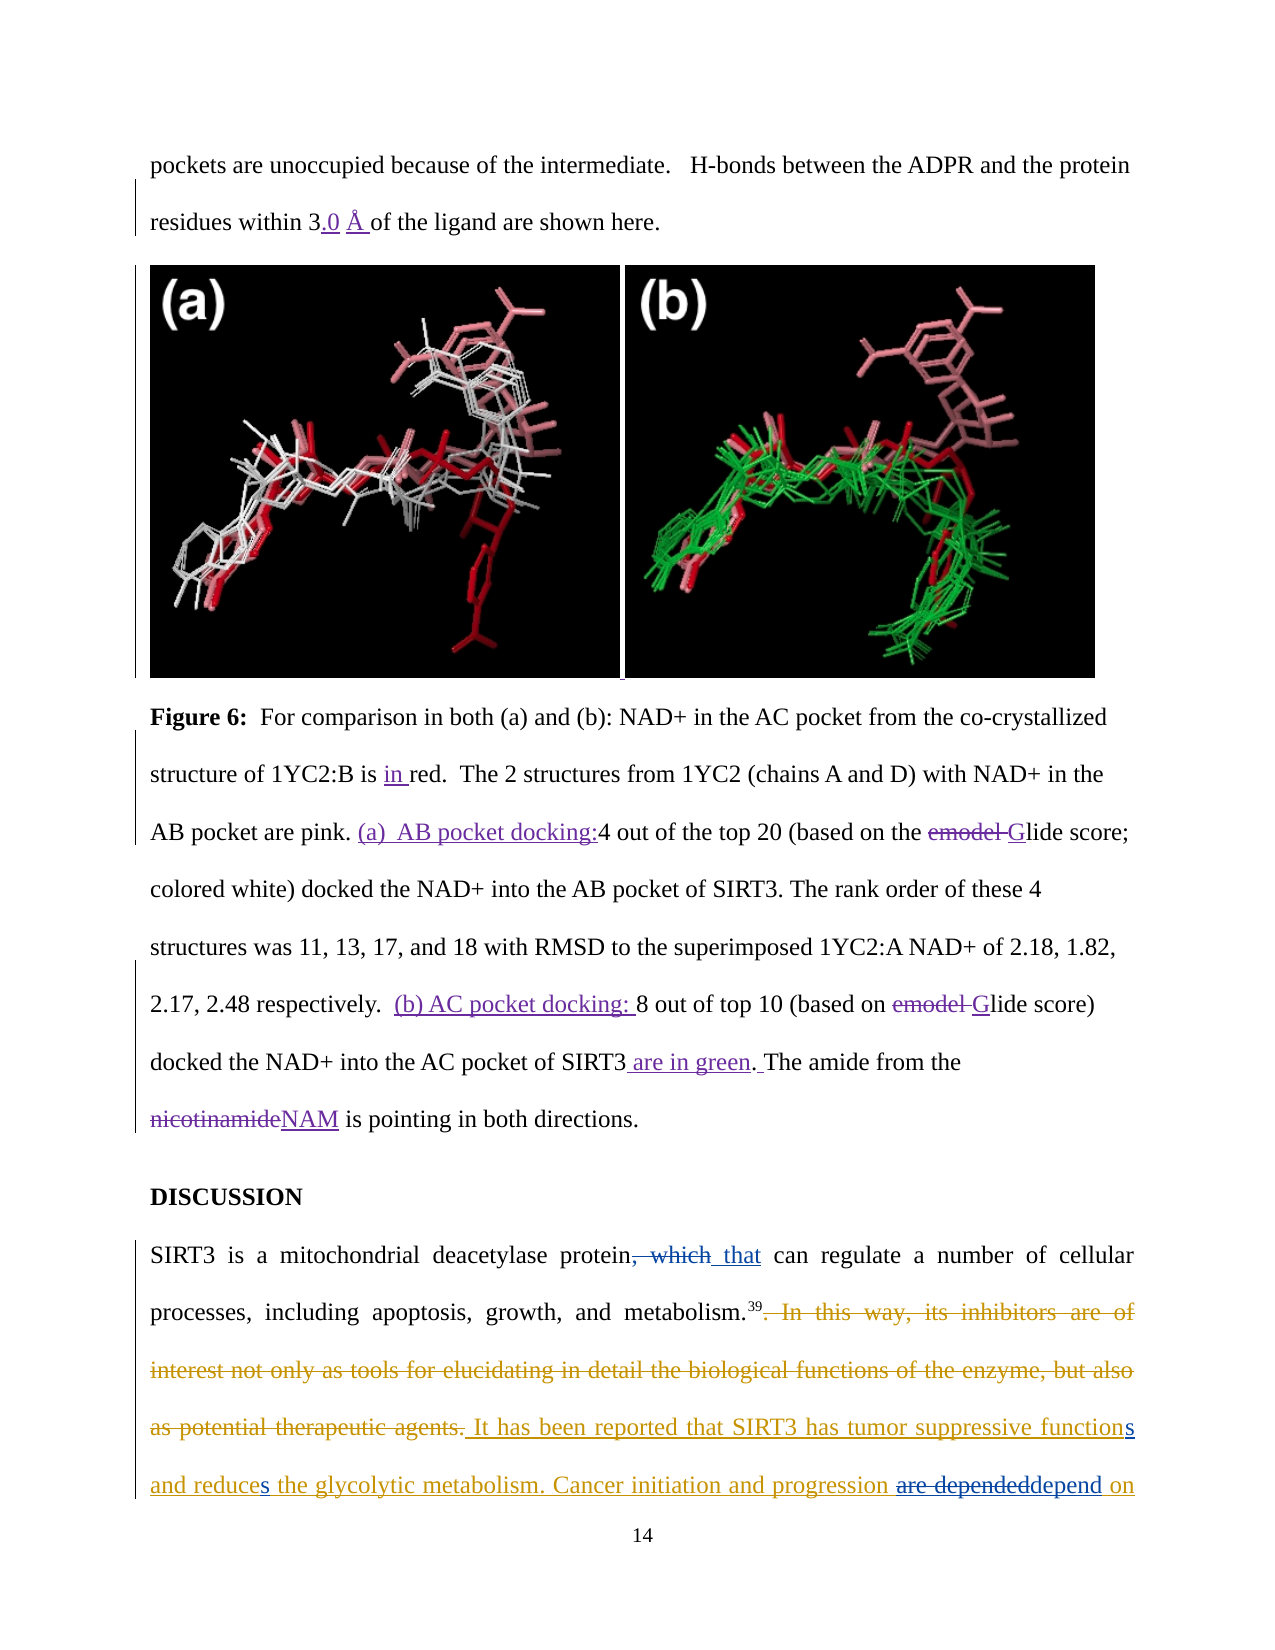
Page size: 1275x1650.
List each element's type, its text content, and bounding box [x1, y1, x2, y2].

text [150, 150, 1134, 236]
picture [150, 265, 620, 678]
picture [625, 265, 1095, 678]
text Figure : For comparison in both (a) and (b): NAD+ in the AC pocket from the co-crystallized structure of 1YC2:B is red. The 2 structures from 1YC2 (chains A and D) with NAD+ in the AB pocket are pink. 4 out of the top 20 (based on the lide score; colored white) docked the NAD+ into the AB pocket of SIRT3. The rank order of these 4 structures was 11, 13, 17, and 18 with RMSD to the superimposed 1YC2:A NAD+ of 2.18, 1.82, 2.17, 2.48 respectively. 8 out of top 10 (based on lide score) docked the NAD+ into the AC pocket of SIRT3.The amide from the is pointing in both directions. [150, 702, 1134, 1133]
text DISCUSSION [150, 1182, 1134, 1211]
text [150, 1372, 1134, 1495]
